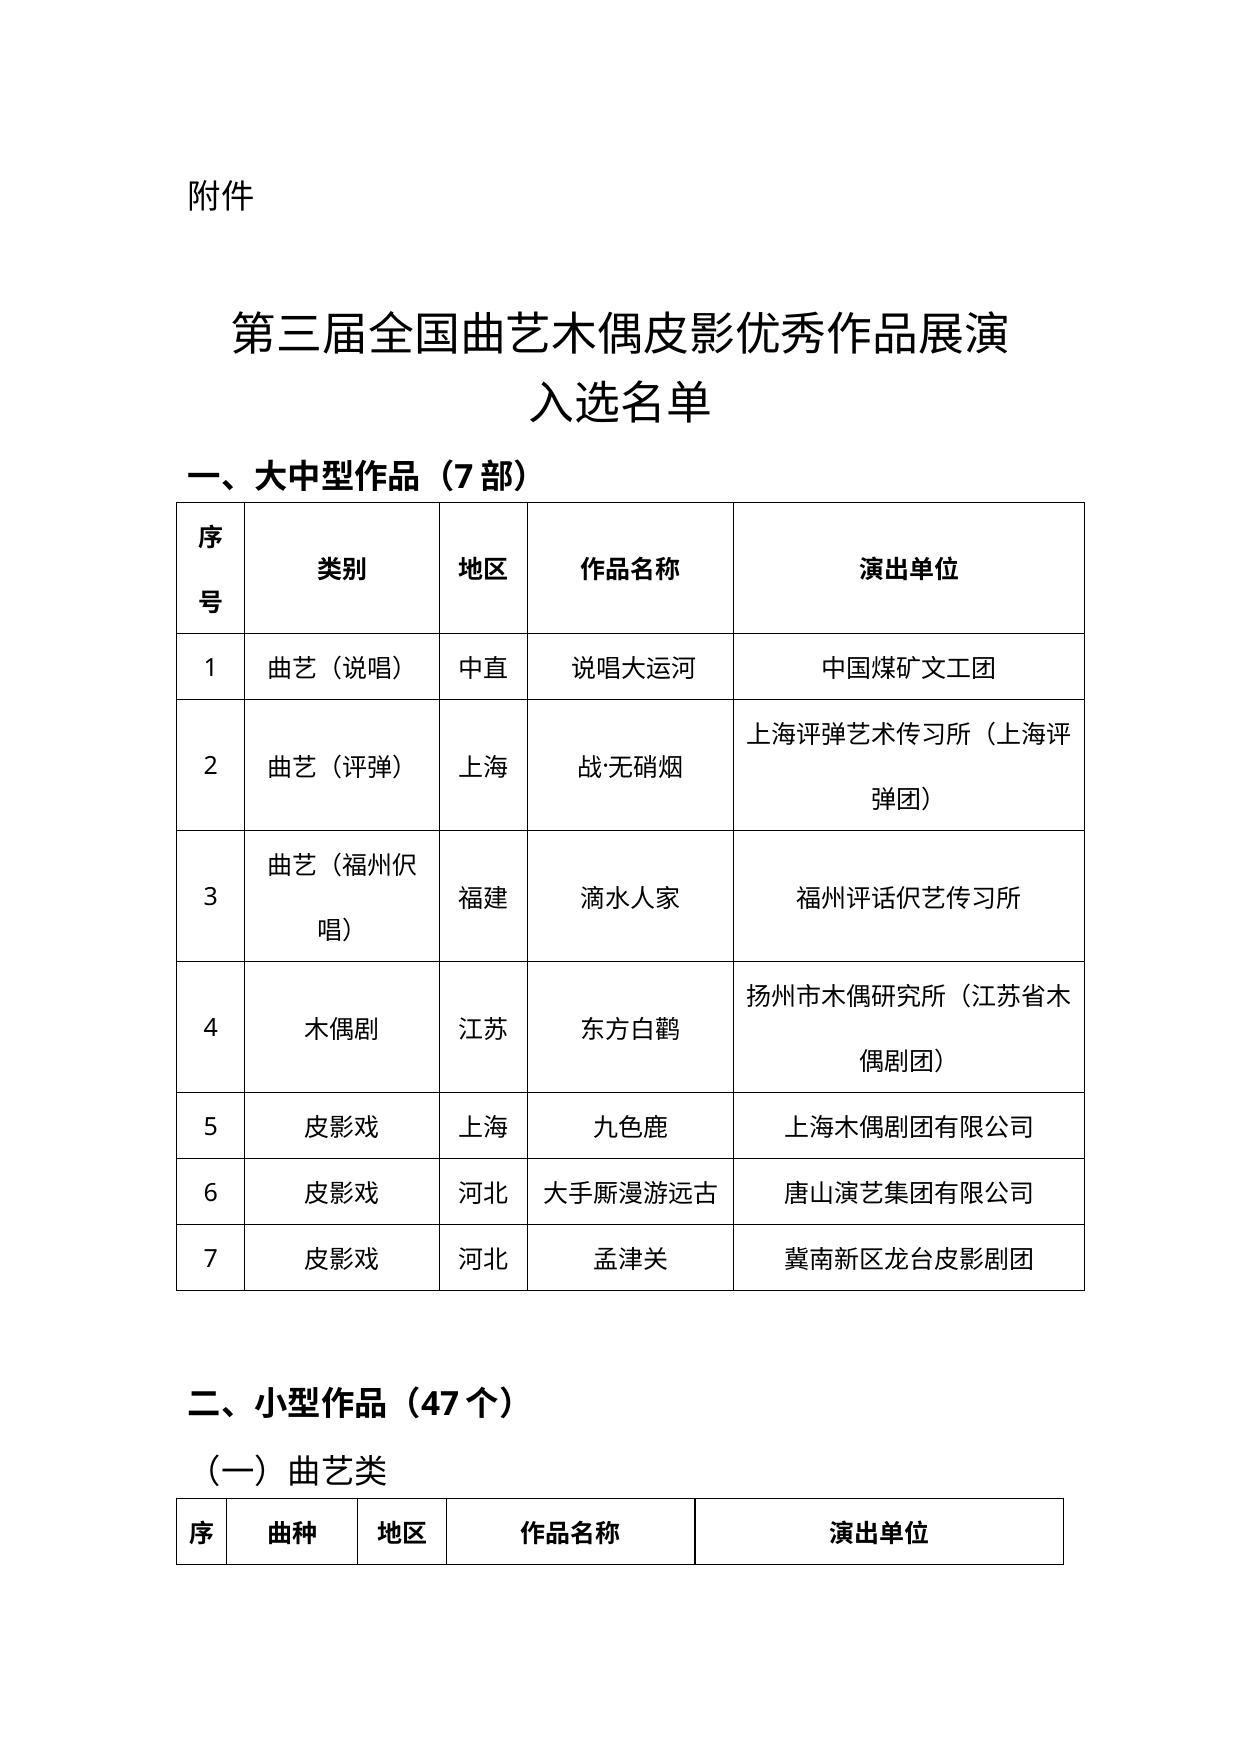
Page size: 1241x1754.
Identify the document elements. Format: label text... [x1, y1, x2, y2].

table_cell 孟津关 [528, 1225, 733, 1290]
text 附件 [187, 162, 1053, 227]
table_header 演出单位 [696, 1499, 1063, 1564]
table_cell 中直 [440, 634, 527, 699]
table_cell 东方白鹳 [528, 962, 733, 1092]
table_cell 滴水人家 [528, 831, 733, 961]
table_header 地区 [358, 1499, 446, 1564]
table_cell 上海 [440, 700, 527, 830]
table_cell 说唱大运河 [528, 634, 733, 699]
list 入选名单 [187, 364, 1053, 433]
table_cell 上海 [440, 1093, 527, 1158]
table_cell 唐山演艺集团有限公司 [734, 1159, 1084, 1224]
table_cell 皮影戏 [245, 1093, 439, 1158]
list 小型作品（47个） [187, 1360, 1053, 1429]
table_header 序号 [177, 503, 244, 633]
table_cell 上海评弹艺术传习所（上海评弹团） [734, 700, 1084, 830]
table_cell 2 [177, 700, 244, 830]
table_header 地区 [440, 503, 527, 633]
table_cell 皮影戏 [245, 1225, 439, 1290]
table_cell 6 [177, 1159, 244, 1224]
table_cell 曲艺（评弹） [245, 700, 439, 830]
table_cell 福州评话伬艺传习所 [734, 831, 1084, 961]
table_cell 战·无硝烟 [528, 700, 733, 830]
table_cell 1 [177, 634, 244, 699]
table_header 类别 [245, 503, 439, 633]
table_cell 皮影戏 [245, 1159, 439, 1224]
table_cell 曲艺（说唱） [245, 634, 439, 699]
table_cell 上海木偶剧团有限公司 [734, 1093, 1084, 1158]
table_header 演出单位 [734, 503, 1084, 633]
table_cell 大手厮漫游远古 [528, 1159, 733, 1224]
table_cell 九色鹿 [528, 1093, 733, 1158]
table_header 作品名称 [447, 1499, 694, 1564]
table_cell 木偶剧 [245, 962, 439, 1092]
table_cell 曲艺（福州伬唱） [245, 831, 439, 961]
list 大中型作品（7部） [187, 433, 1053, 502]
table_header 曲种 [227, 1499, 357, 1564]
table_cell 江苏 [440, 962, 527, 1092]
table_cell 5 [177, 1093, 244, 1158]
table_cell 河北 [440, 1225, 527, 1290]
table_cell 扬州市木偶研究所（江苏省木偶剧团） [734, 962, 1084, 1092]
table_header 作品名称 [528, 503, 733, 633]
table_cell 3 [177, 831, 244, 961]
table_cell 中国煤矿文工团 [734, 634, 1084, 699]
text 第三届全国曲艺木偶皮影优秀作品展演 [187, 296, 1053, 364]
table_cell 冀南新区龙台皮影剧团 [734, 1225, 1084, 1290]
table_cell 7 [177, 1225, 244, 1290]
list （一）曲艺类 [187, 1429, 1053, 1498]
table_cell 4 [177, 962, 244, 1092]
table_cell 河北 [440, 1159, 527, 1224]
table_header 序号 [177, 1499, 226, 1564]
table_cell 福建 [440, 831, 527, 961]
